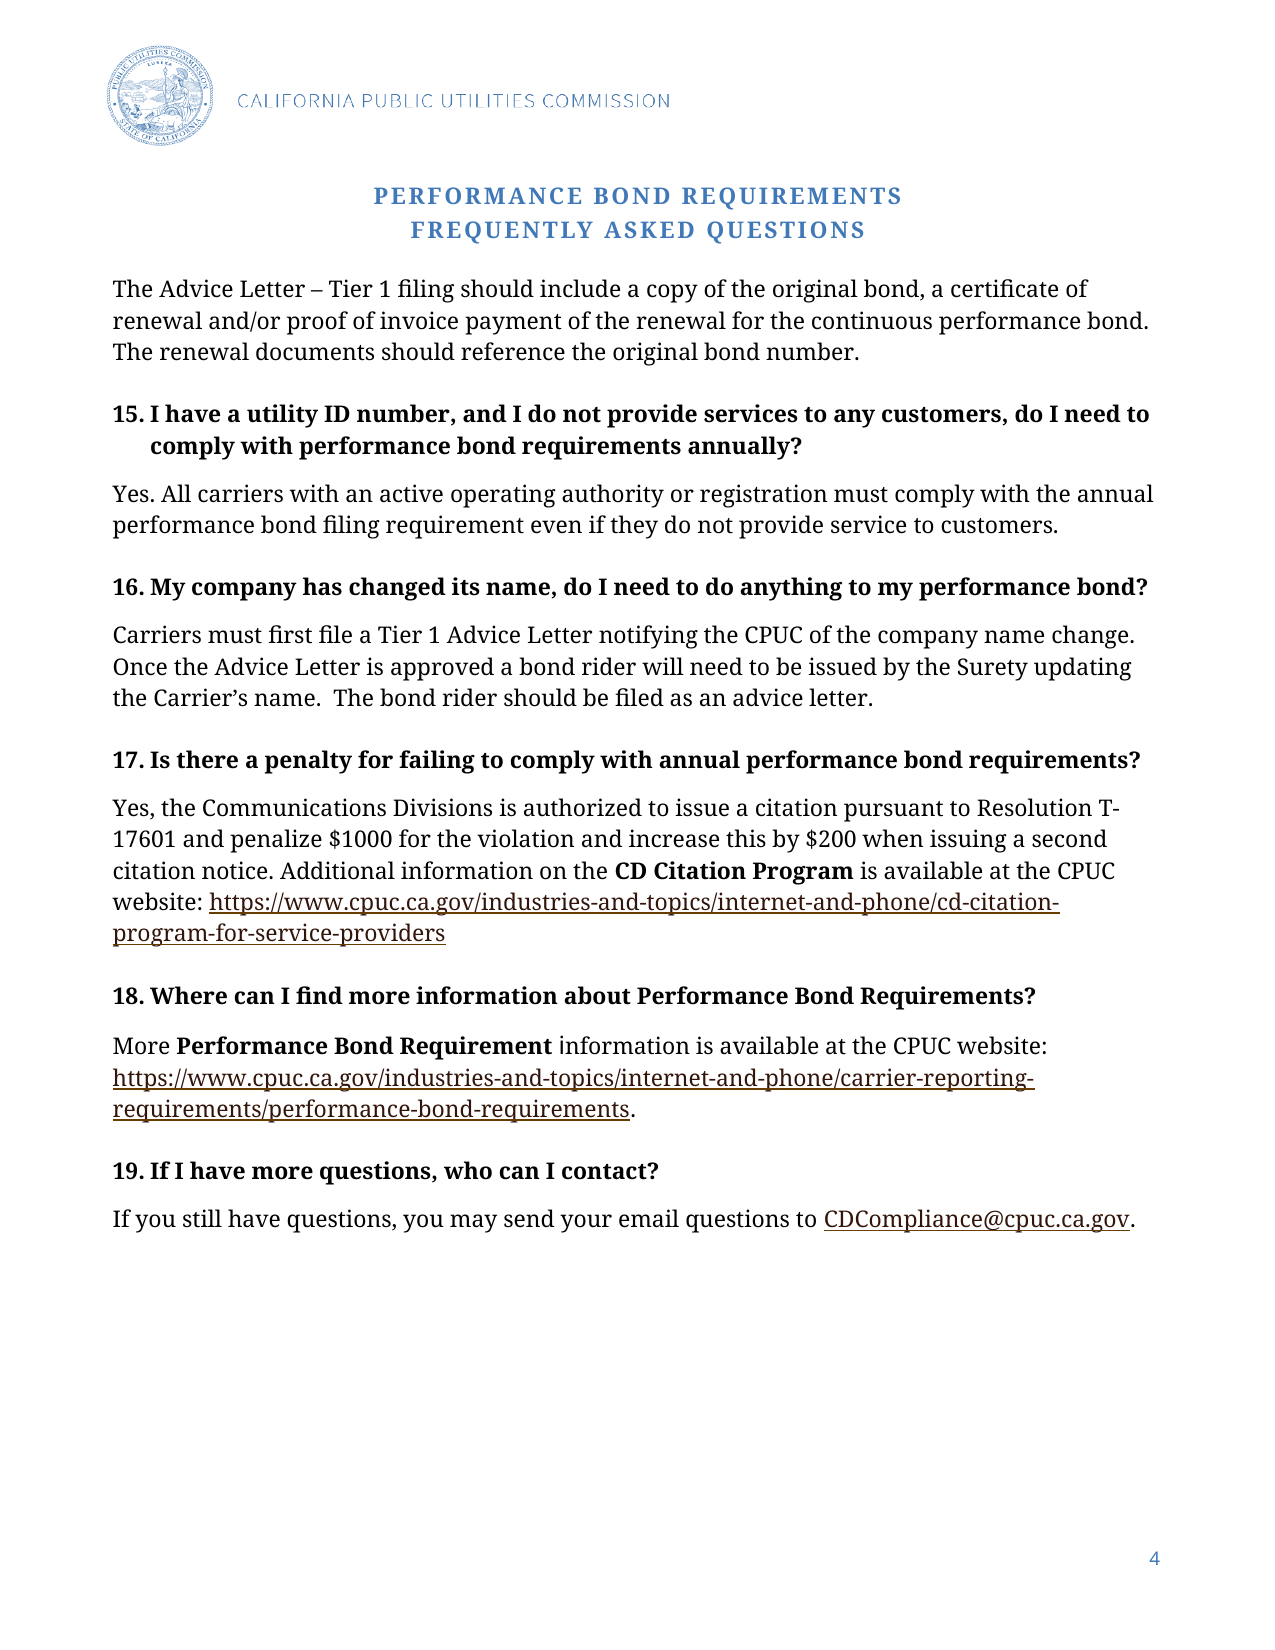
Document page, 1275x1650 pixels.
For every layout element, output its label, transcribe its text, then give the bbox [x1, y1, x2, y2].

picture [76, 20, 1191, 154]
list If I have more questions, who can I contact? [112, 1155, 1162, 1187]
list I have a utility ID number, and I do not provide services to any customers, do I need to comply with performance bond requirements annually? [112, 398, 1162, 461]
text Carriers must first file a Tier 1 Advice Letter notifying the CPUC of the company name change. Once the Advice Letter is approved a bond rider will need to be issued by the Surety updating the Carrier’s name. The bond rider should be filed as an advice letter. [112, 619, 1162, 713]
text More Performance Bond Requirement information is available at the CPUC website: https://www.cpuc.ca.gov/industries-and-topics/internet-and-phone/carrier-reporting-requirements/performance-bond-requirements. [112, 1027, 1162, 1124]
text Yes, the Communications Divisions is authorized to issue a citation pursuant to Resolution T-17601 and penalize $1000 for the violation and increase this by $200 when issuing a second citation notice. Additional information on the CD Citation Program is available at the CPUC website: https://www.cpuc.ca.gov/industries-and-topics/internet-and-phone/cd-citation-program-for-service-providers [112, 792, 1162, 948]
list Where can I find more information about Performance Bond Requirements? [112, 979, 1162, 1011]
list Is there a penalty for failing to comply with annual performance bond requirements? [112, 744, 1162, 775]
list My company has changed its name, do I need to do anything to my performance bond? [112, 571, 1162, 602]
text Yes. All carriers with an active operating authority or registration must comply with the annual performance bond filing requirement even if they do not provide service to customers. [112, 477, 1162, 540]
text The Advice Letter – Tier 1 filing should include a copy of the original bond, a certificate of renewal and/or proof of invoice payment of the renewal for the continuous performance bond. The renewal documents should reference the original bond number. [112, 273, 1162, 367]
text If you still have questions, you may send your email questions to CDCompliance@cpuc.ca.gov. [112, 1203, 1162, 1234]
